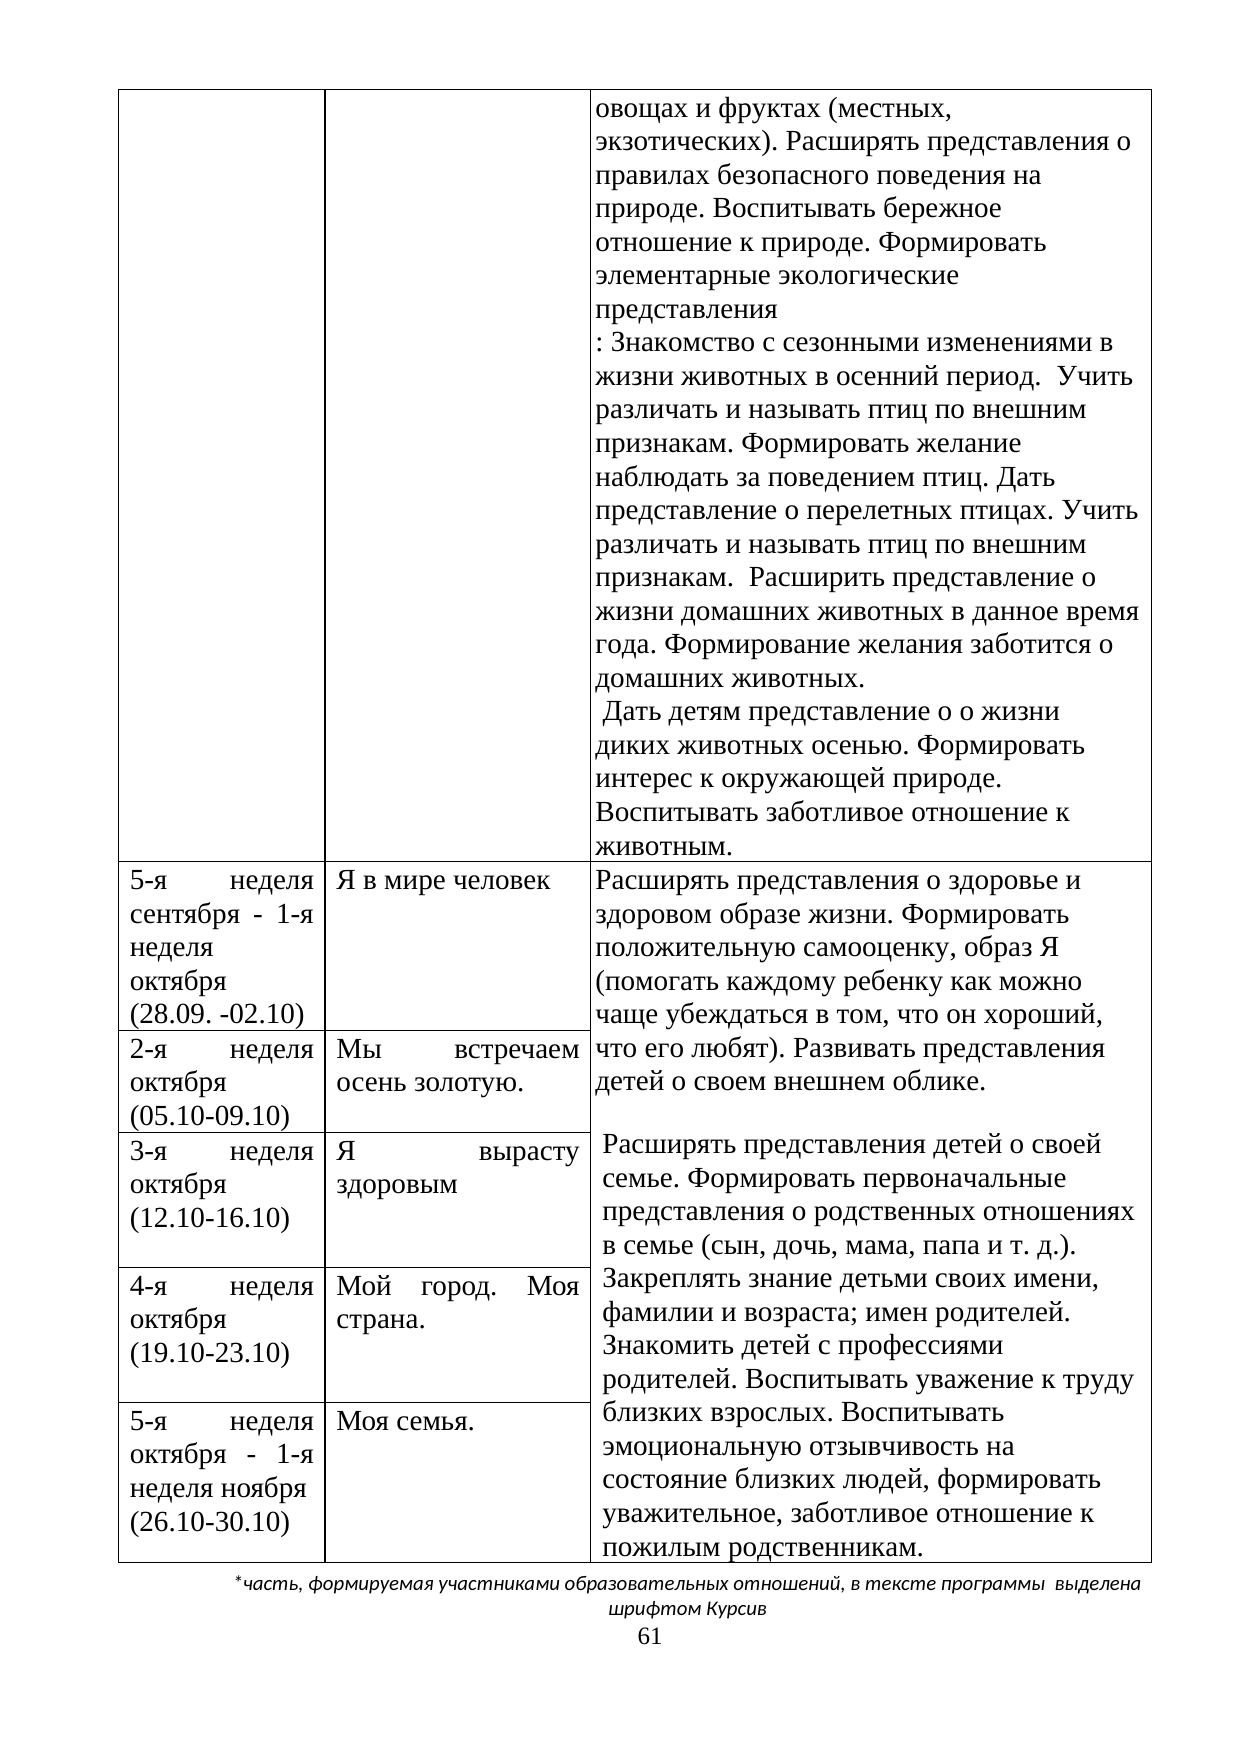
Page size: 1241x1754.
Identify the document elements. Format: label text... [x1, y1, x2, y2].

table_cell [326, 90, 590, 861]
table_cell Моя семья. [326, 1403, 590, 1562]
table_cell 3-я неделя октября (12.10-16.10) [119, 1133, 324, 1267]
table_cell Я вырасту здоровым [326, 1133, 590, 1267]
table_cell 2-я неделя октября (05.10-09.10) [119, 1031, 324, 1132]
table_cell Расширять представления о здоровье и здоровом образе жизни. Формировать положительную самооценку, образ Я (помогать каждому ребенку как можно чаще убеждаться в том, что он хороший, что его любят). Развивать представления детей о своем внешнем облике. Расширять представления детей о своей семье. Формировать первоначальные представления о родственных отношениях в семье (сын, дочь, мама, папа и т. д.). Закреплять знание детьми своих имени, фамилии и возраста; имен родителей. Знакомить детей с профессиями родителей. Воспитывать уважение к труду близких взрослых. Воспитывать эмоциональную отзывчивость на состояние близких людей, формировать уважительное, заботливое отношение к пожилым родственникам. Дать детям общее представление о здоровье как ценности, о которой необходимо постоянно заботится. Учить детей осознанно и ответственно подходить к своему здоровью и здоровью близких. Формировать предпосылки здорового образа жизни. Знакомить с родным городом (станицей). Формировать начальные представления о родном крае, его истории и культуре. Воспитывать любовь к родному краю. [591, 862, 1151, 1562]
table_cell Я в мире человек [326, 862, 590, 1030]
table_cell 4-я неделя октября (19.10-23.10) [119, 1268, 324, 1402]
table_cell Мы встречаем осень золотую. [326, 1031, 590, 1132]
table_cell Мой город. Моя страна. [326, 1268, 590, 1402]
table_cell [119, 90, 324, 861]
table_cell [119, 1403, 324, 1562]
table_cell 5-я неделя сентября - 1-я неделя октября (28.09. -02.10) [119, 862, 324, 1030]
